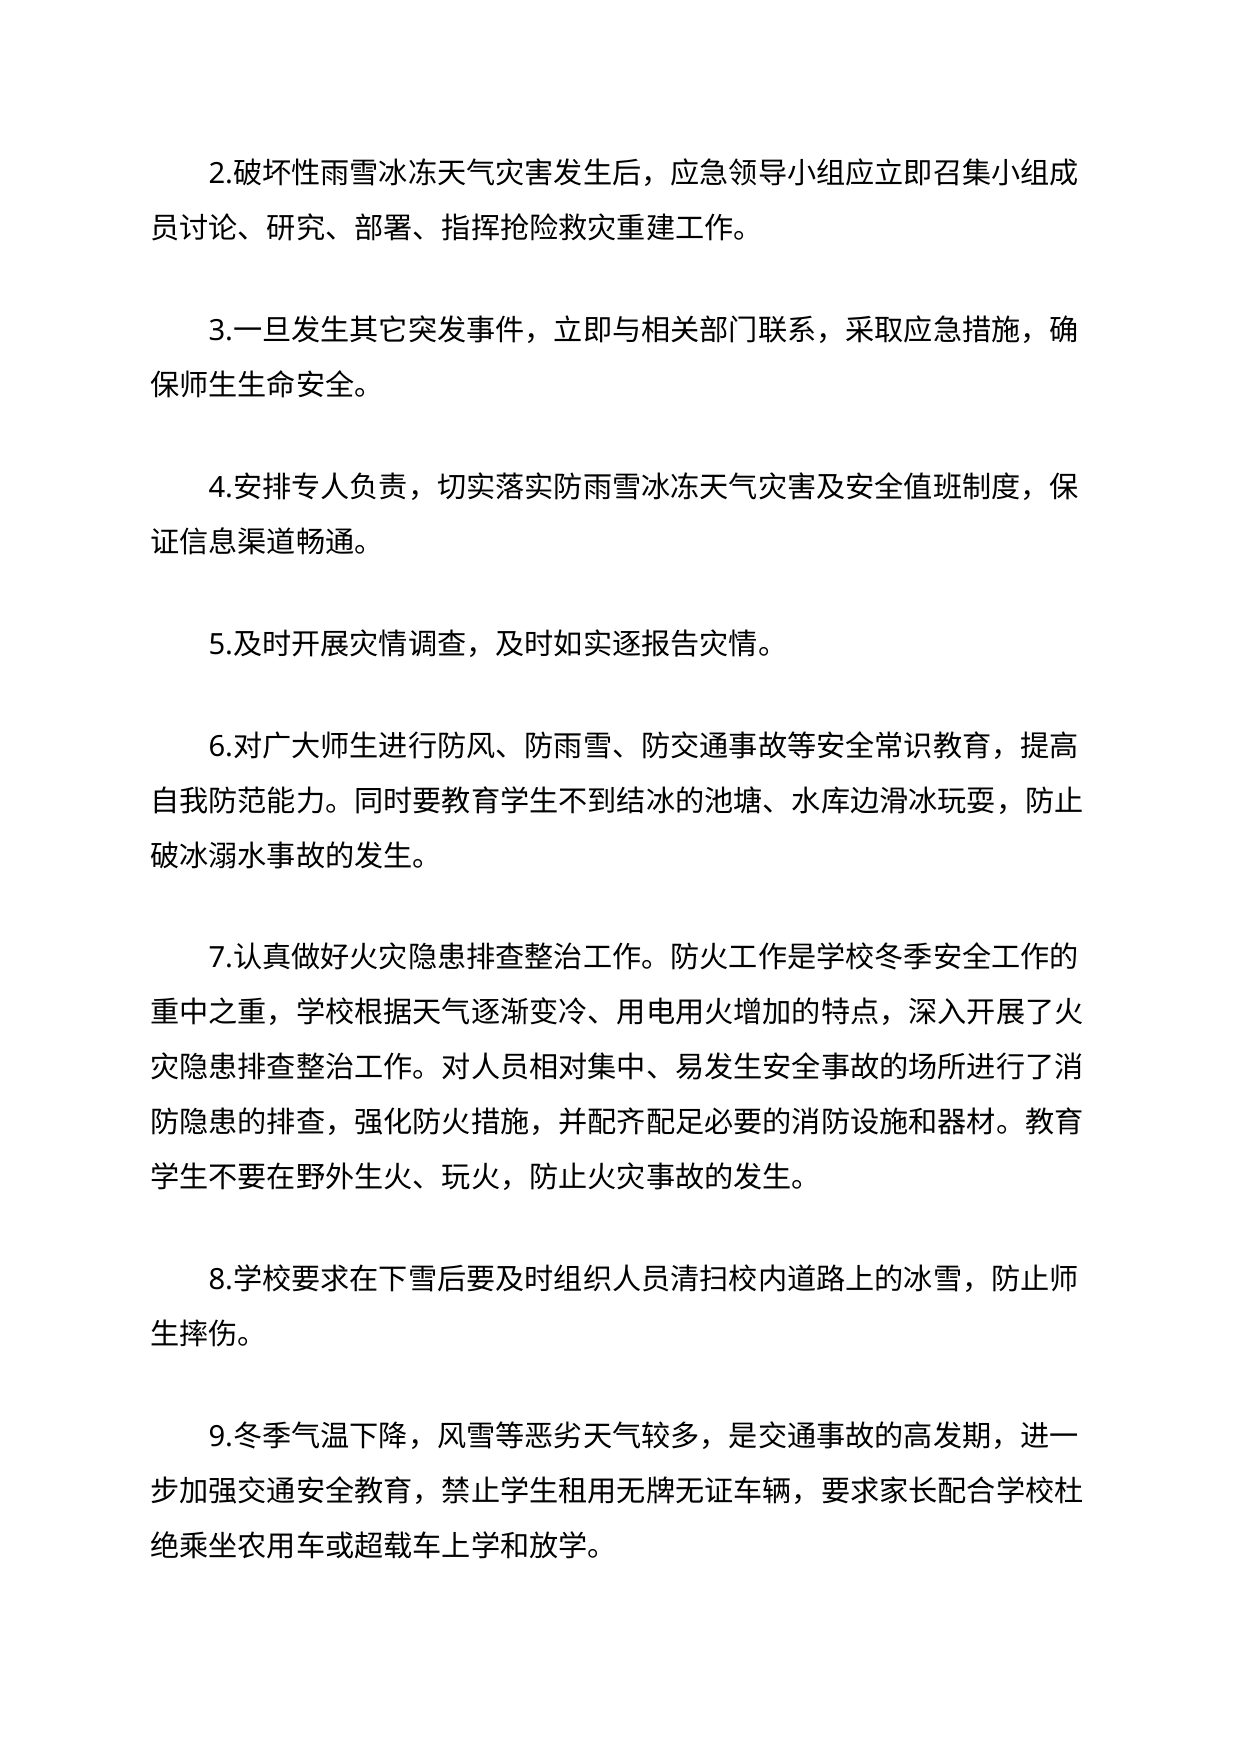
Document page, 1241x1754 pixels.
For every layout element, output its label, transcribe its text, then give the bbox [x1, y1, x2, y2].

text 4.安排专人负责，切实落实防雨雪冰冻天气灾害及安全值班制度，保证信息渠道畅通。 [150, 463, 1090, 561]
text 2.破坏性雨雪冰冻天气灾害发生后，应急领导小组应立即召集小组成员讨论、研究、部署、指挥抢险救灾重建工作。 [150, 150, 1090, 247]
text 6.对广大师生进行防风、防雨雪、防交通事故等安全常识教育，提高自我防范能力。同时要教育学生不到结冰的池塘、水库边滑冰玩耍，防止破冰溺水事故的发生。 [150, 722, 1090, 874]
text 8.学校要求在下雪后要及时组织人员清扫校内道路上的冰雪，防止师生摔伤。 [150, 1255, 1090, 1353]
text 9.冬季气温下降，风雪等恶劣天气较多，是交通事故的高发期，进一步加强交通安全教育，禁止学生租用无牌无证车辆，要求家长配合学校杜绝乘坐农用车或超载车上学和放学。 [150, 1412, 1090, 1564]
text 7.认真做好火灾隐患排查整治工作。防火工作是学校冬季安全工作的重中之重，学校根据天气逐渐变冷、用电用火增加的特点，深入开展了火灾隐患排查整治工作。对人员相对集中、易发生安全事故的场所进行了消防隐患的排查，强化防火措施，并配齐配足必要的消防设施和器材。教育学生不要在野外生火、玩火，防止火灾事故的发生。 [150, 934, 1090, 1196]
text 5.及时开展灾情调查，及时如实逐报告灾情。 [150, 620, 1090, 663]
text 3.一旦发生其它突发事件，立即与相关部门联系，采取应急措施，确保师生生命安全。 [150, 307, 1090, 404]
